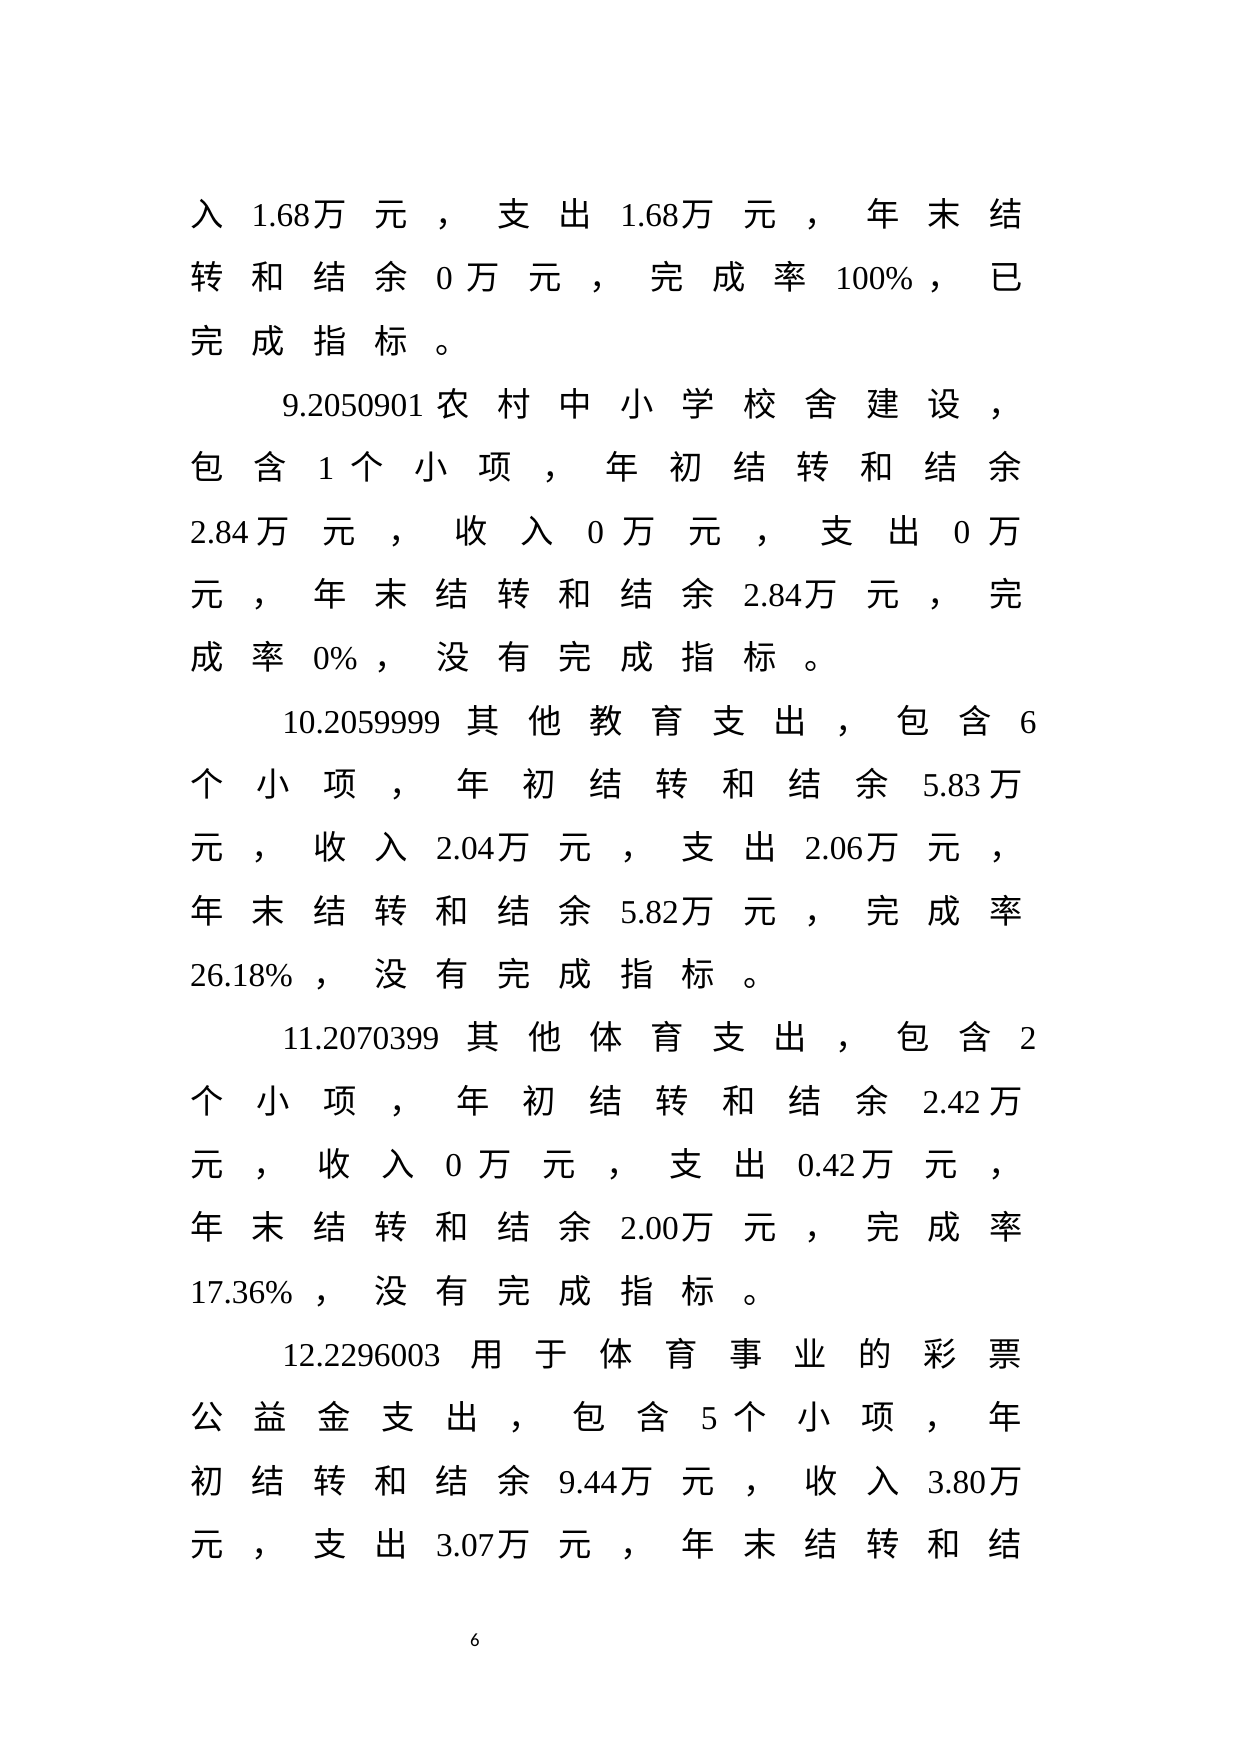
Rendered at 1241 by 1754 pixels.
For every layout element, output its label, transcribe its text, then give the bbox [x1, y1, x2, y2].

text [190, 180, 1050, 370]
text 9.2050901农村中小学校舍建设，包含1个小项，年初结转和结余2.84万元，收入0万元，支出0万元，年末结转和结余2.84万元，完成率0%，没有完成指标。 [190, 370, 1050, 687]
text 10.2059999其他教育支出，包含6个小项，年初结转和结余5.83万元，收入2.04万元，支出2.06万元，年末结转和结余5.82万元，完成率26.18%，没有完成指标。 [190, 687, 1050, 1004]
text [190, 1320, 1050, 1574]
text 11.2070399其他体育支出，包含2个小项，年初结转和结余2.42万元，收入0万元，支出0.42万元，年末结转和结余2.00万元，完成率17.36%，没有完成指标。 [190, 1004, 1050, 1320]
